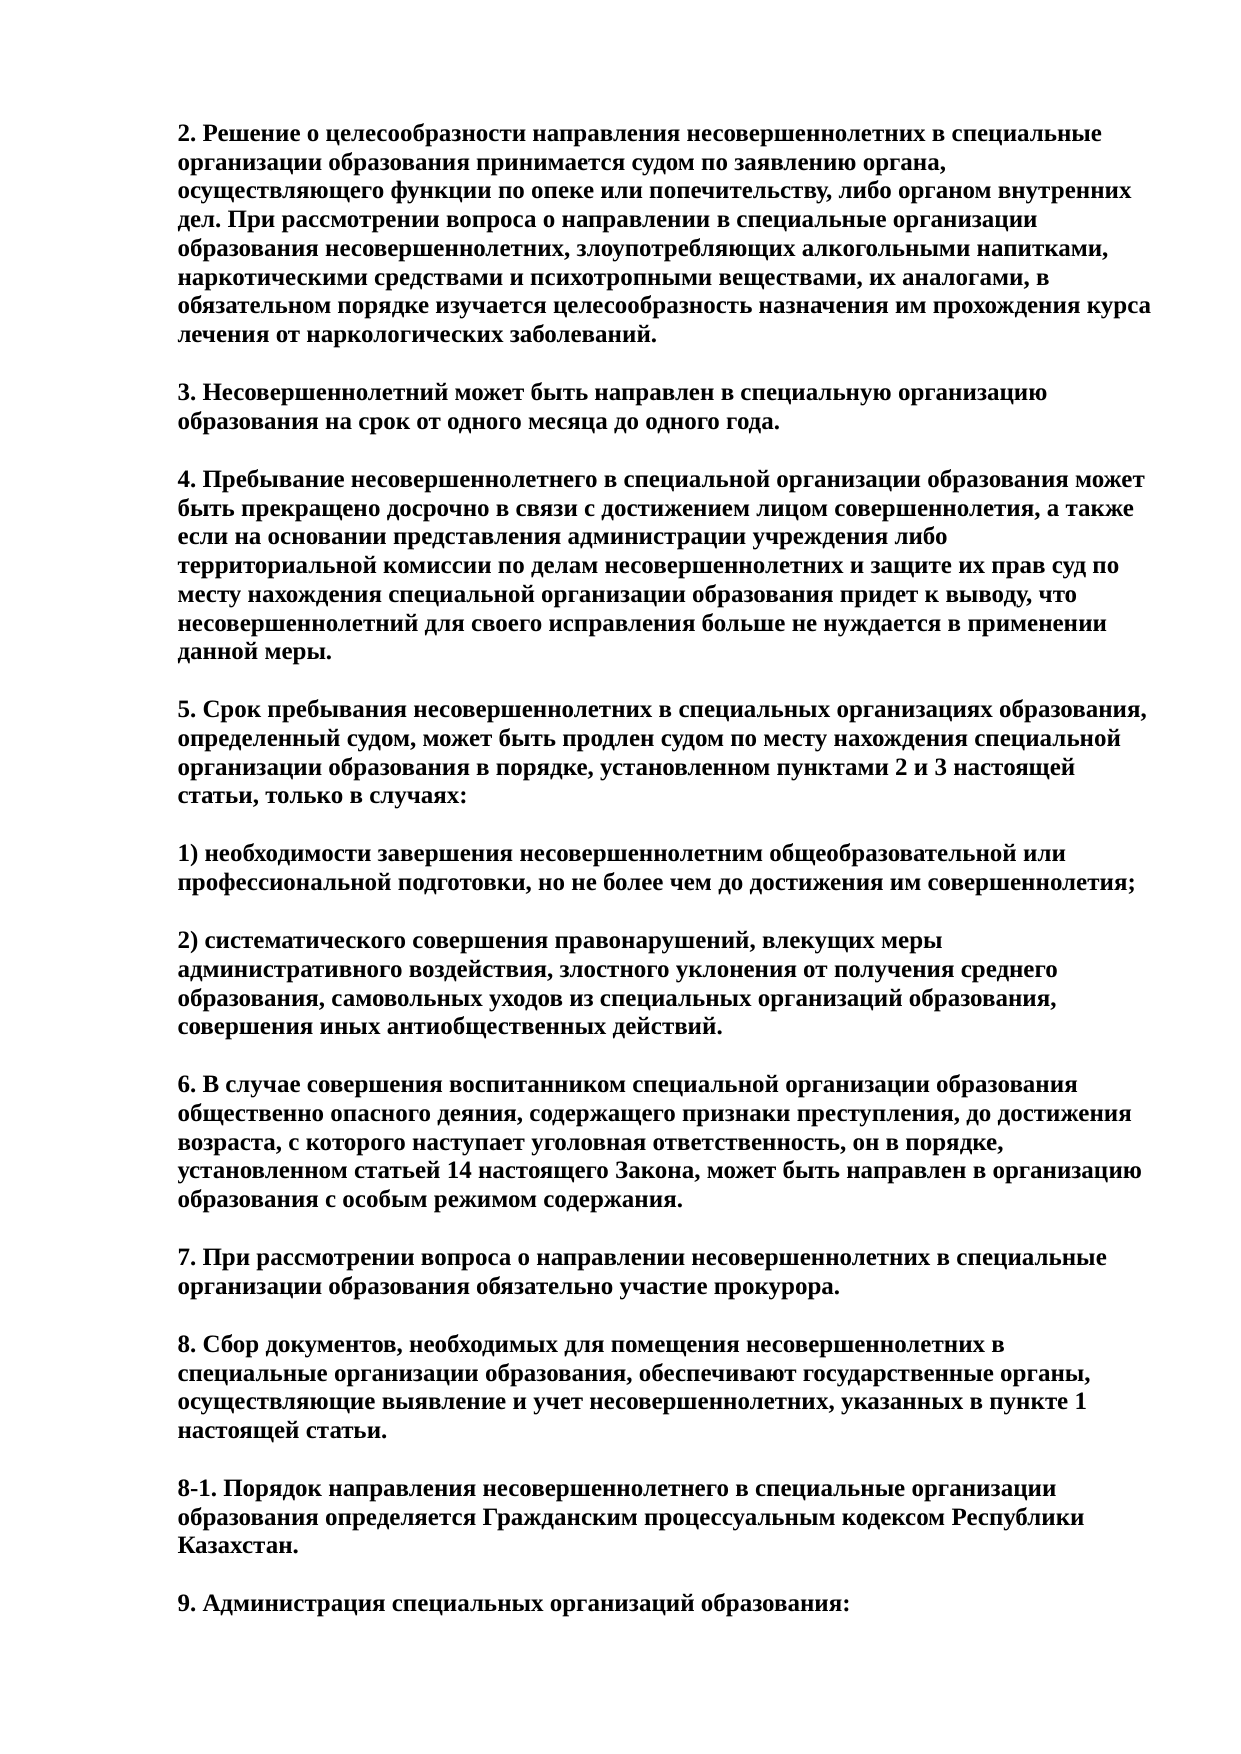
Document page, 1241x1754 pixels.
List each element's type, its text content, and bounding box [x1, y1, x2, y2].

subtitle 7. При рассмотрении вопроса о направлении несовершеннолетних в специальные организации образования обязательно участие прокурора. [177, 1242, 1152, 1300]
subtitle 3. Несовершеннолетний может быть направлен в специальную организацию образования на срок от одного месяца до одного года. [177, 377, 1152, 435]
subtitle 5. Срок пребывания несовершеннолетних в специальных организациях образования, определенный судом, может быть продлен судом по месту нахождения специальной организации образования в порядке, установленном пунктами 2 и 3 настоящей статьи, только в случаях: [177, 694, 1152, 809]
subtitle 9. Администрация специальных организаций образования: [177, 1588, 1152, 1617]
subtitle 4. Пребывание несовершеннолетнего в специальной организации образования может быть прекращено досрочно в связи с достижением лицом совершеннолетия, а также если на основании представления администрации учреждения либо территориальной комиссии по делам несовершеннолетних и защите их прав суд по месту нахождения специальной организации образования придет к выводу, что несовершеннолетний для своего исправления больше не нуждается в применении данной меры. [177, 464, 1152, 665]
subtitle 1) необходимости завершения несовершеннолетним общеобразовательной или профессиональной подготовки, но не более чем до достижения им совершеннолетия; [177, 838, 1152, 896]
subtitle 8. Сбор документов, необходимых для помещения несовершеннолетних в специальные организации образования, обеспечивают государственные органы, осуществляющие выявление и учет несовершеннолетних, указанных в пункте 1 настоящей статьи. [177, 1329, 1152, 1444]
subtitle 2) систематического совершения правонарушений, влекущих меры административного воздействия, злостного уклонения от получения среднего образования, самовольных уходов из специальных организаций образования, совершения иных антиобщественных действий. [177, 925, 1152, 1040]
subtitle 6. В случае совершения воспитанником специальной организации образования общественно опасного деяния, содержащего признаки преступления, до достижения возраста, с которого наступает уголовная ответственность, он в порядке, установленном статьей 14 настоящего Закона, может быть направлен в организацию образования с особым режимом содержания. [177, 1069, 1152, 1213]
subtitle 8-1. Порядок направления несовершеннолетнего в специальные организации образования определяется Гражданским процессуальным кодексом Республики Казахстан. [177, 1473, 1152, 1559]
subtitle 2. Решение о целесообразности направления несовершеннолетних в специальные организации образования принимается судом по заявлению органа, осуществляющего функции по опеке или попечительству, либо органом внутренних дел. При рассмотрении вопроса о направлении в специальные организации образования несовершеннолетних, злоупотребляющих алкогольными напитками, наркотическими средствами и психотропными веществами, их аналогами, в обязательном порядке изучается целесообразность назначения им прохождения курса лечения от наркологических заболеваний. [177, 118, 1152, 348]
